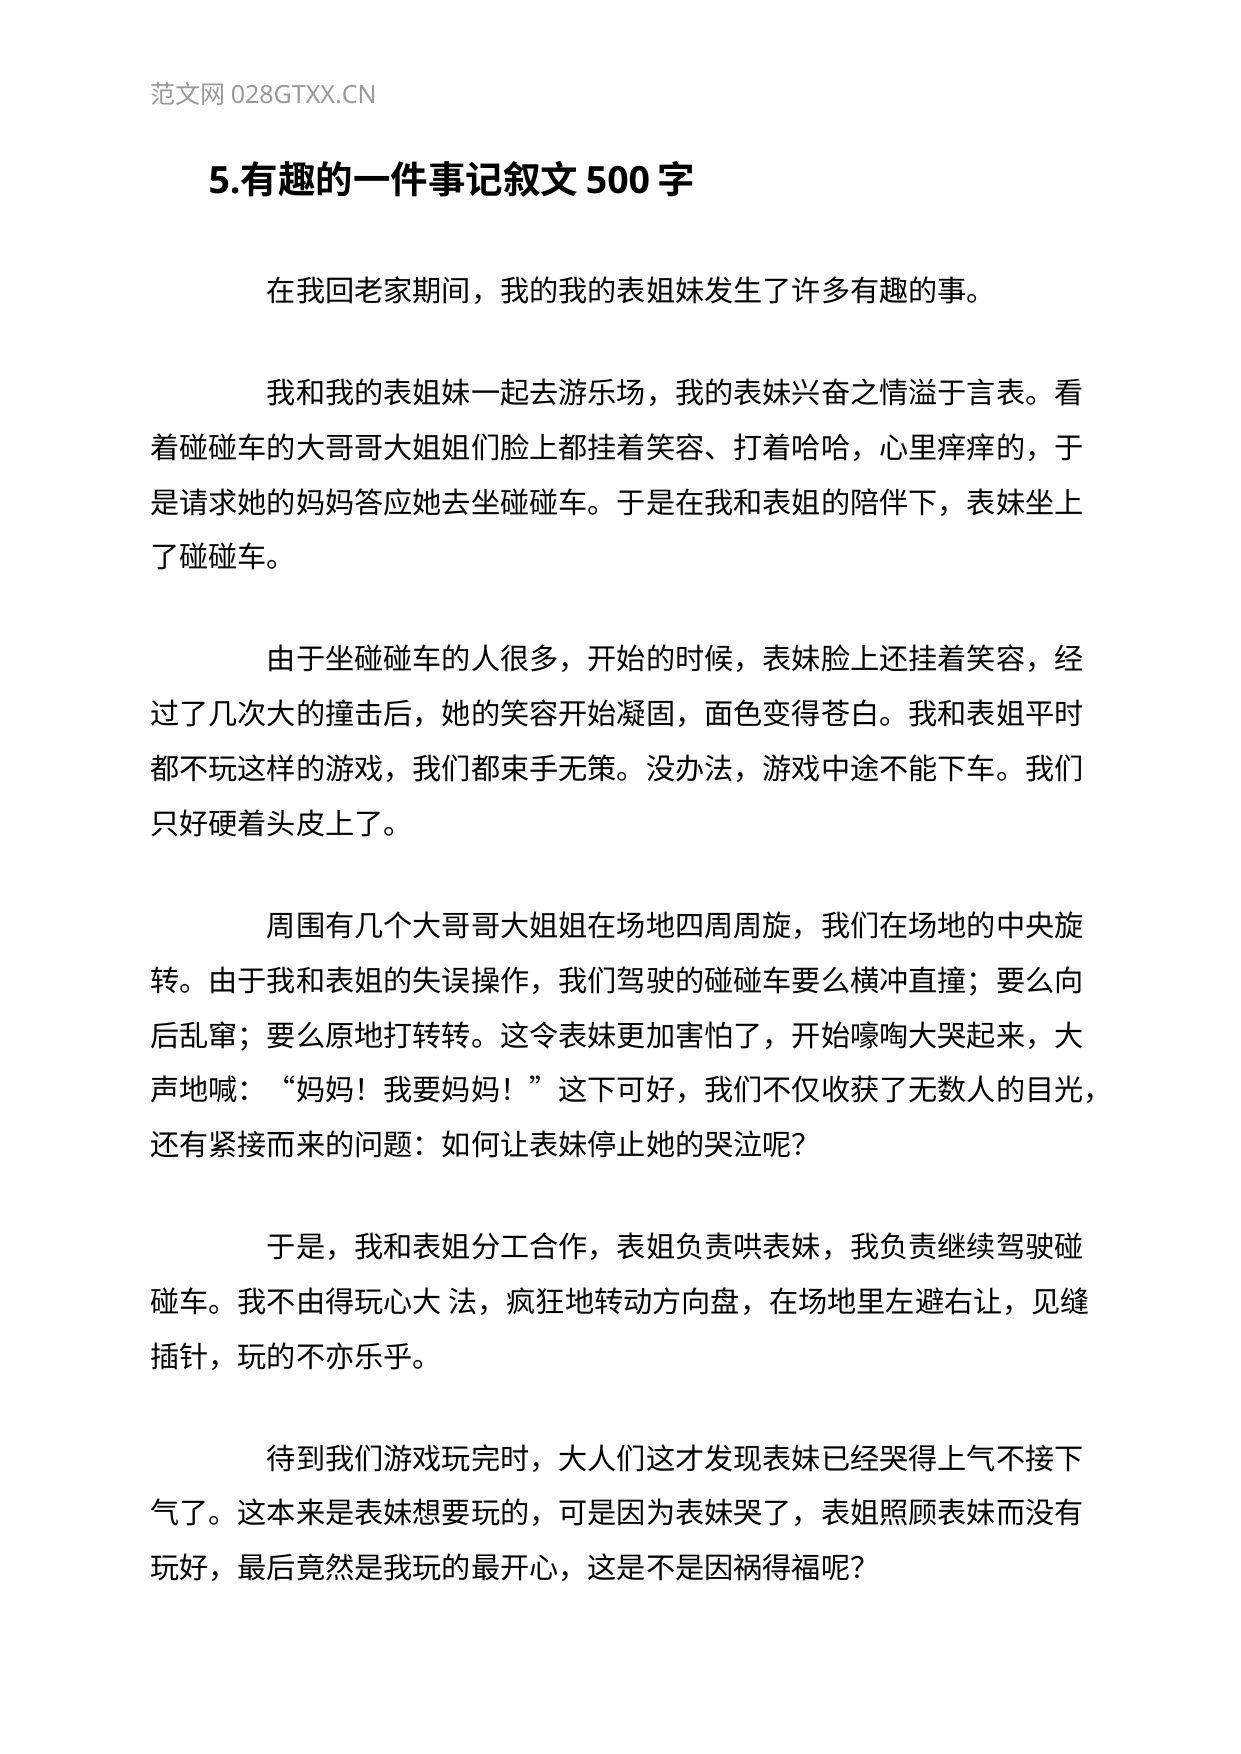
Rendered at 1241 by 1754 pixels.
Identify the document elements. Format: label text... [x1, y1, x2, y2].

text 周围有几个大哥哥大姐姐在场地四周周旋，我们在场地的中央旋转。由于我和表姐的失误操作，我们驾驶的碰碰车要么横冲直撞；要么向后乱窜；要么原地打转转。这令表妹更加害怕了，开始嚎啕大哭起来，大声地喊：“妈妈！我要妈妈！”这下可好，我们不仅收获了无数人的目光，还有紧接而来的问题：如何让表妹停止她的哭泣呢？ [150, 902, 1090, 1164]
text 5.有趣的一件事记叙文500字 [150, 150, 1090, 204]
text 由于坐碰碰车的人很多，开始的时候，表妹脸上还挂着笑容，经过了几次大的撞击后，她的笑容开始凝固，面色变得苍白。我和表姐平时都不玩这样的游戏，我们都束手无策。没办法，游戏中途不能下车。我们只好硬着头皮上了。 [150, 636, 1090, 843]
text 我和我的表姐妹一起去游乐场，我的表妹兴奋之情溢于言表。看着碰碰车的大哥哥大姐姐们脸上都挂着笑容、打着哈哈，心里痒痒的，于是请求她的妈妈答应她去坐碰碰车。于是在我和表姐的陪伴下，表妹坐上了碰碰车。 [150, 369, 1090, 576]
text 在我回老家期间，我的我的表姐妹发生了许多有趣的事。 [150, 268, 1090, 310]
text 待到我们游戏玩完时，大人们这才发现表妹已经哭得上气不接下气了。这本来是表妹想要玩的，可是因为表妹哭了，表姐照顾表妹而没有玩好，最后竟然是我玩的最开心，这是不是因祸得福呢？ [150, 1435, 1090, 1587]
text 于是，我和表姐分工合作，表姐负责哄表妹，我负责继续驾驶碰碰车。我不由得玩心大 法，疯狂地转动方向盘，在场地里左避右让，见缝插针，玩的不亦乐乎。 [150, 1224, 1090, 1376]
